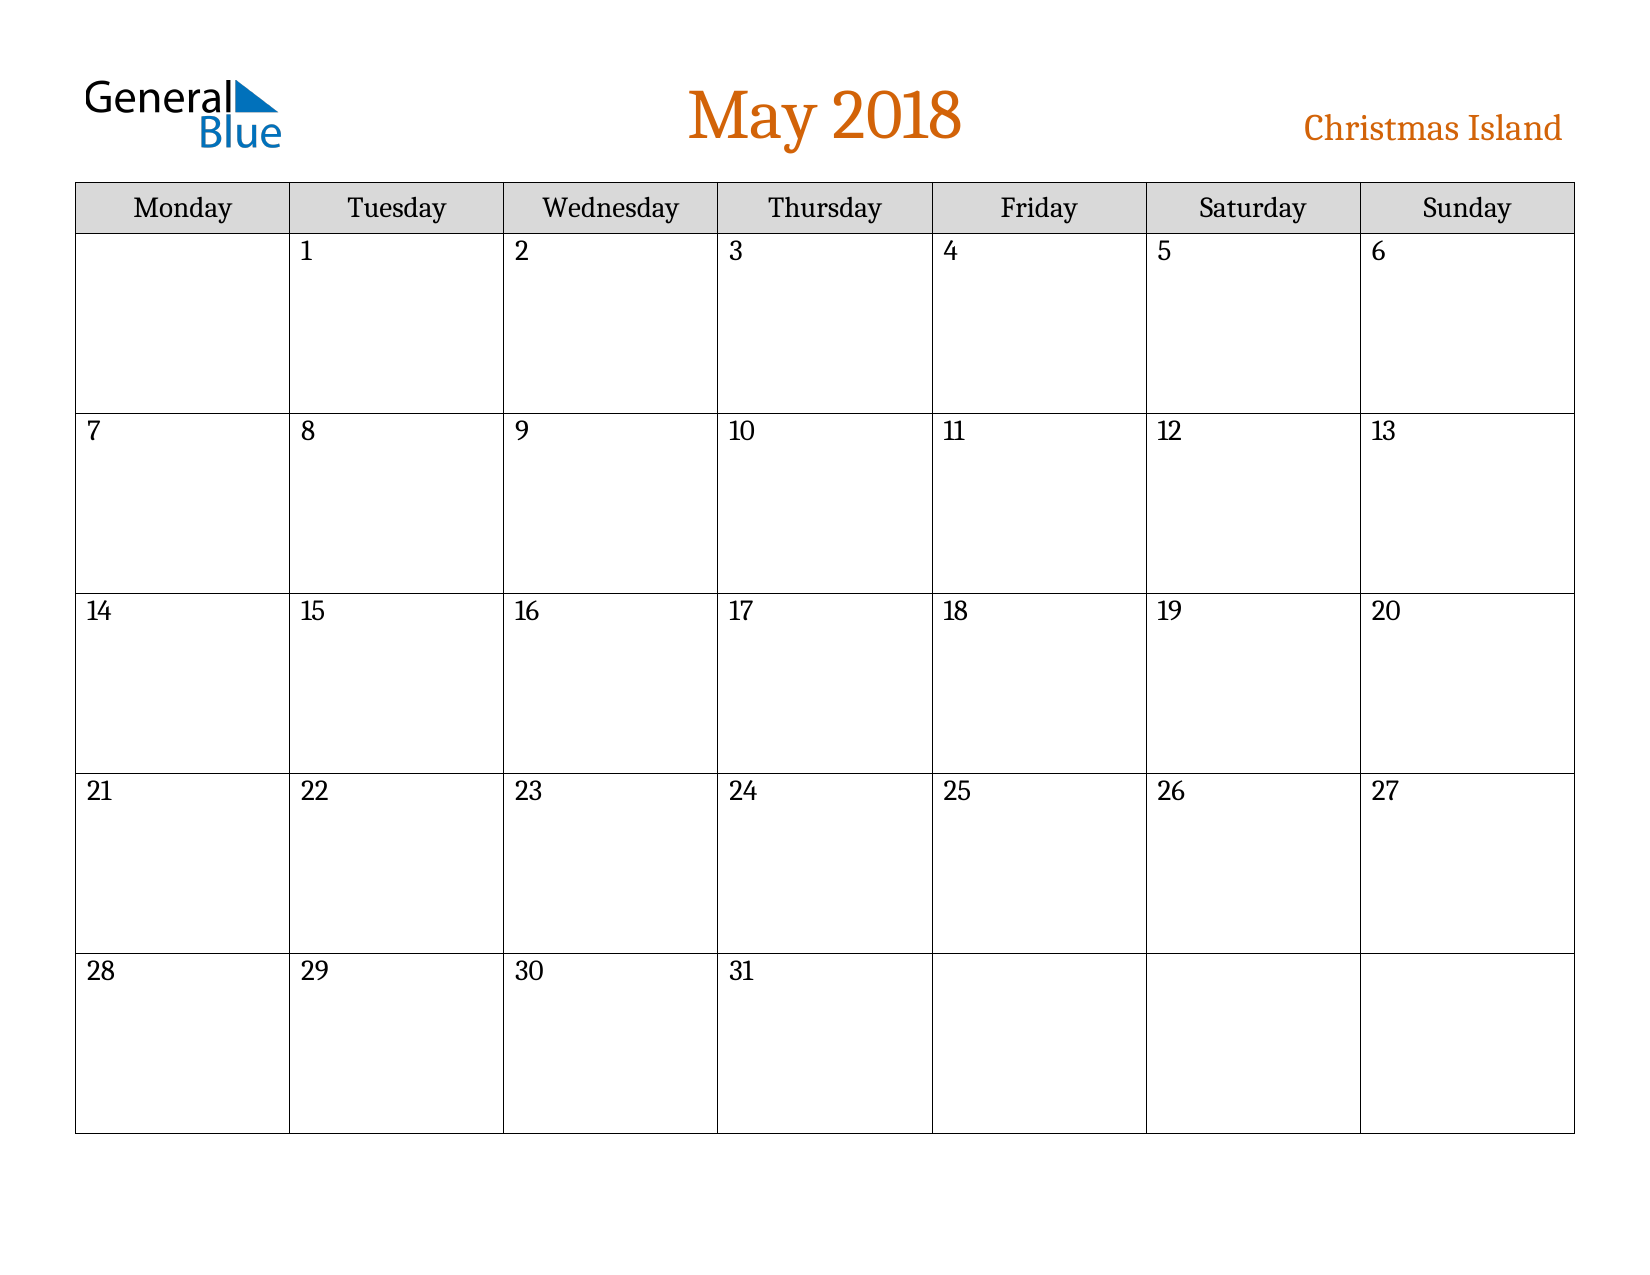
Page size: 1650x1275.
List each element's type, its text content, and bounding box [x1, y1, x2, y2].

table_cell 11 [933, 414, 1146, 450]
table_cell [1147, 630, 1360, 773]
table_cell 31 [718, 954, 932, 990]
table_cell [718, 270, 932, 413]
table_cell [1361, 810, 1574, 953]
table_cell 4 [933, 234, 1146, 270]
table_cell [1361, 450, 1574, 593]
table_cell [933, 954, 1146, 990]
table_cell [1147, 954, 1360, 990]
table_cell [76, 810, 289, 953]
table_cell 29 [290, 954, 503, 990]
table_cell 5 [1147, 234, 1360, 270]
table_cell Thursday [718, 183, 932, 233]
table_cell [1147, 450, 1360, 593]
table_cell Monday [76, 183, 289, 233]
table_cell [1147, 810, 1360, 953]
table_cell 26 [1147, 774, 1360, 810]
table_cell Tuesday [290, 183, 503, 233]
table_cell 7 [76, 414, 289, 450]
table_cell 2 [504, 234, 717, 270]
table_cell 14 [76, 594, 289, 630]
table_cell 21 [76, 774, 289, 810]
table_cell [718, 450, 932, 593]
table_cell 16 [504, 594, 717, 630]
table_cell 24 [718, 774, 932, 810]
table_cell [290, 990, 503, 1133]
table_cell [933, 810, 1146, 953]
table_cell 25 [933, 774, 1146, 810]
picture [86, 80, 281, 148]
table_cell [1147, 990, 1360, 1133]
table_cell 15 [290, 594, 503, 630]
table_cell [933, 270, 1146, 413]
table_cell 22 [290, 774, 503, 810]
table_cell 30 [504, 954, 717, 990]
table_cell 12 [1147, 414, 1360, 450]
table_cell [718, 630, 932, 773]
table_cell Sunday [1361, 183, 1574, 233]
table_cell 19 [1147, 594, 1360, 630]
table_cell [290, 810, 503, 953]
table_cell 17 [718, 594, 932, 630]
table_cell [504, 810, 717, 953]
table_cell [1361, 954, 1574, 990]
table_cell [1361, 630, 1574, 773]
table_cell [290, 450, 503, 593]
table_cell 6 [1361, 234, 1574, 270]
table_cell [76, 630, 289, 773]
table_cell 9 [504, 414, 717, 450]
table_cell Wednesday [504, 183, 717, 233]
table_cell 23 [504, 774, 717, 810]
table_header Christmas Island [1146, 75, 1574, 182]
table_cell [76, 234, 289, 270]
table_cell [718, 990, 932, 1133]
table_cell [933, 450, 1146, 593]
table_cell [504, 270, 717, 413]
table_cell [1147, 270, 1360, 413]
table_cell 10 [718, 414, 932, 450]
table_cell [76, 450, 289, 593]
table_header May 2018 [504, 75, 1146, 182]
table_cell 27 [1361, 774, 1574, 810]
table_cell [933, 630, 1146, 773]
table_cell [504, 450, 717, 593]
table_cell 13 [1361, 414, 1574, 450]
table_cell [718, 810, 932, 953]
table_header [76, 75, 503, 182]
table_cell [933, 990, 1146, 1133]
table_cell 8 [290, 414, 503, 450]
table_cell 1 [290, 234, 503, 270]
table_cell [1361, 990, 1574, 1133]
table_cell [504, 630, 717, 773]
table_cell 20 [1361, 594, 1574, 630]
table_cell 28 [76, 954, 289, 990]
table_cell 3 [718, 234, 932, 270]
table_cell 18 [933, 594, 1146, 630]
table_cell Friday [933, 183, 1146, 233]
table_cell [76, 270, 289, 413]
table_cell [504, 990, 717, 1133]
table_cell Saturday [1147, 183, 1360, 233]
table_cell [290, 270, 503, 413]
table_cell [1361, 270, 1574, 413]
table_cell [76, 990, 289, 1133]
table_cell [290, 630, 503, 773]
